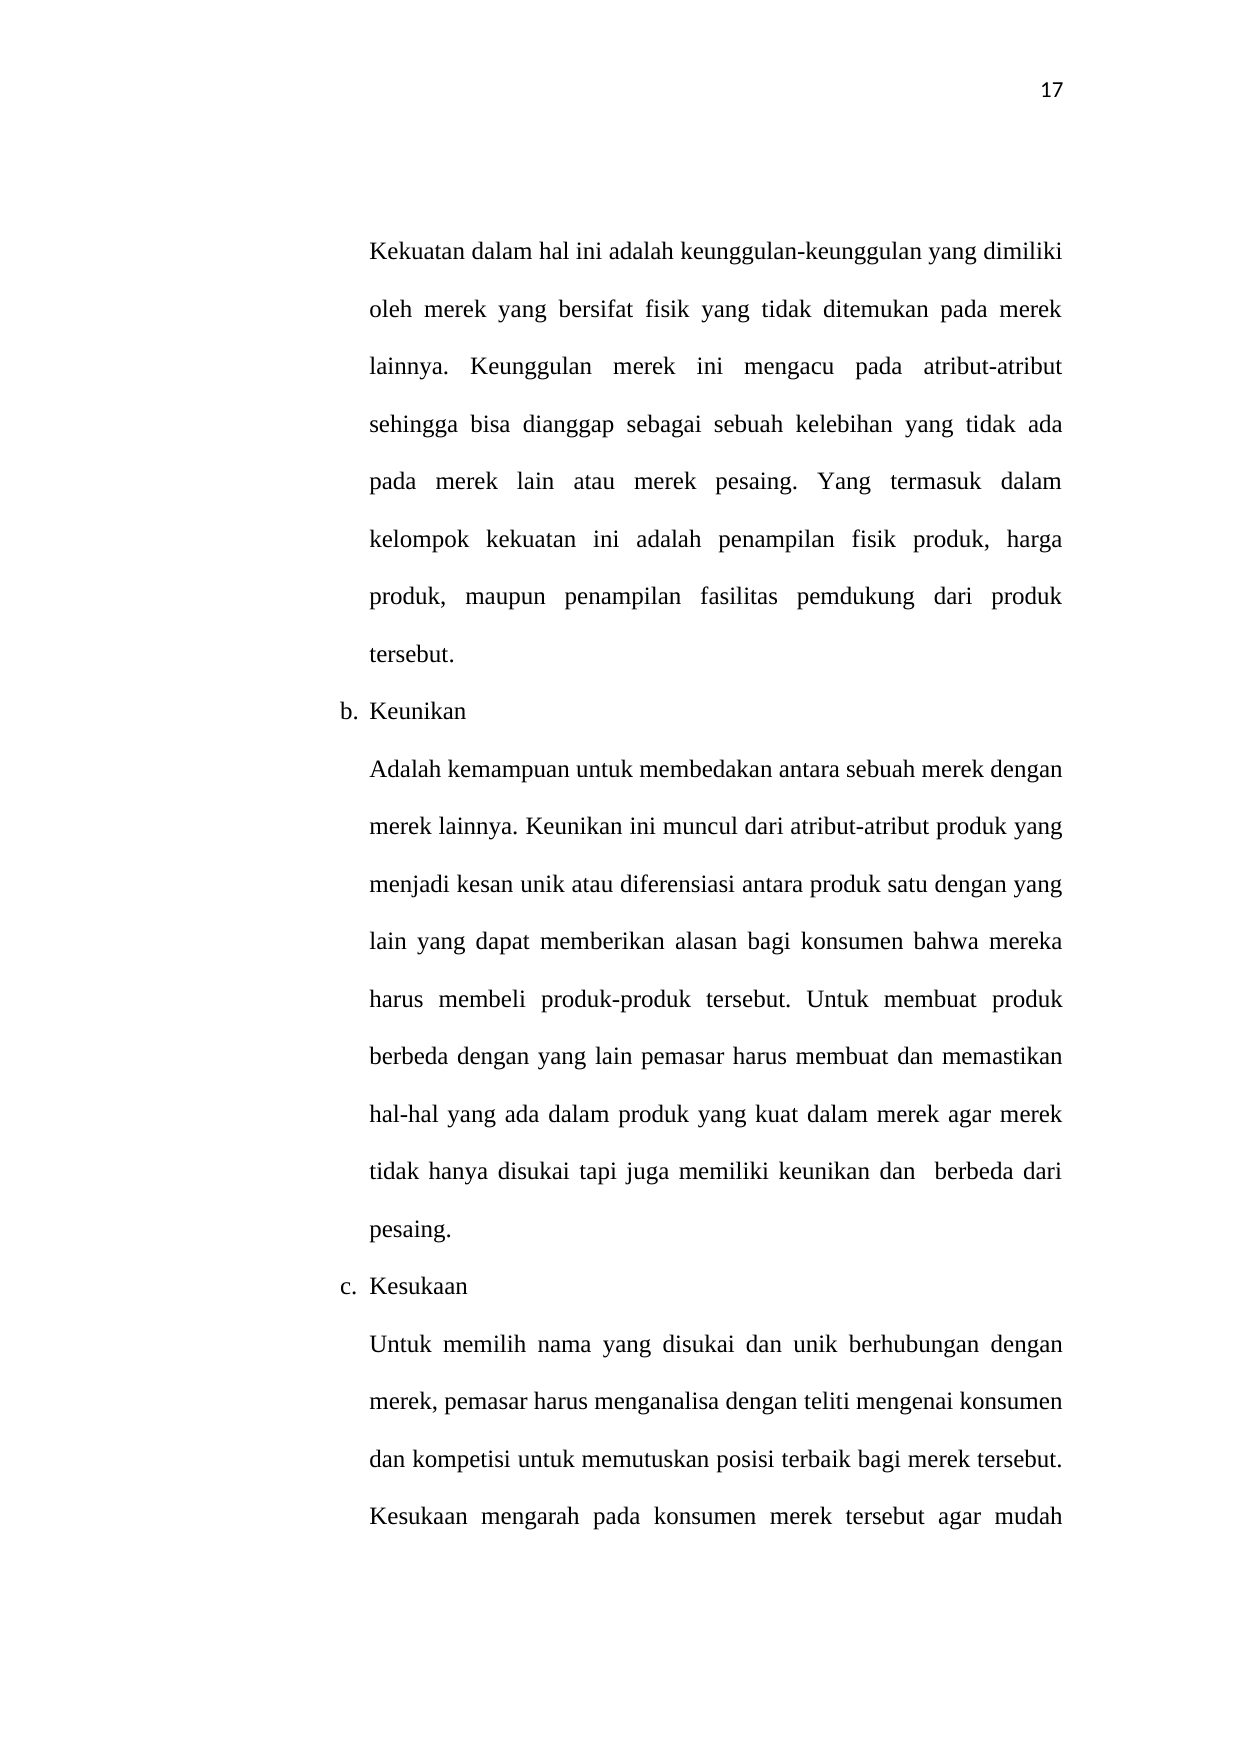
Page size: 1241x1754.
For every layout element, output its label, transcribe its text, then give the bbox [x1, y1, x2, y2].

list Adalah kemampuan untuk membedakan antara sebuah merek dengan merek lainnya. Keunikan ini muncul dari atribut-atribut produk yang menjadi kesan unik atau diferensiasi antara produk satu dengan yang lain yang dapat memberikan alasan bagi konsumen bahwa mereka harus membeli produk-produk tersebut. Untuk membuat produk berbeda dengan yang lain pemasar harus membuat dan memastikan hal-hal yang ada dalam produk yang kuat dalam merek agar merek tidak hanya disukai tapi juga memiliki keunikan dan berbeda dari pesaing. [369, 754, 1063, 1242]
list Kekuatan dalam hal ini adalah keunggulan-keunggulan yang dimiliki oleh merek yang bersifat fisik yang tidak ditemukan pada merek lainnya. Keunggulan merek ini mengacu pada atribut-atribut sehingga bisa dianggap sebagai sebuah kelebihan yang tidak ada pada merek lain atau merek pesaing. Yang termasuk dalam kelompok kekuatan ini adalah penampilan fisik produk, harga produk, maupun penampilan fasilitas pemdukung dari produk tersebut. [369, 236, 1063, 667]
list Kesukaan [340, 1271, 1063, 1300]
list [369, 1329, 1063, 1530]
list Keunikan [340, 696, 1063, 725]
